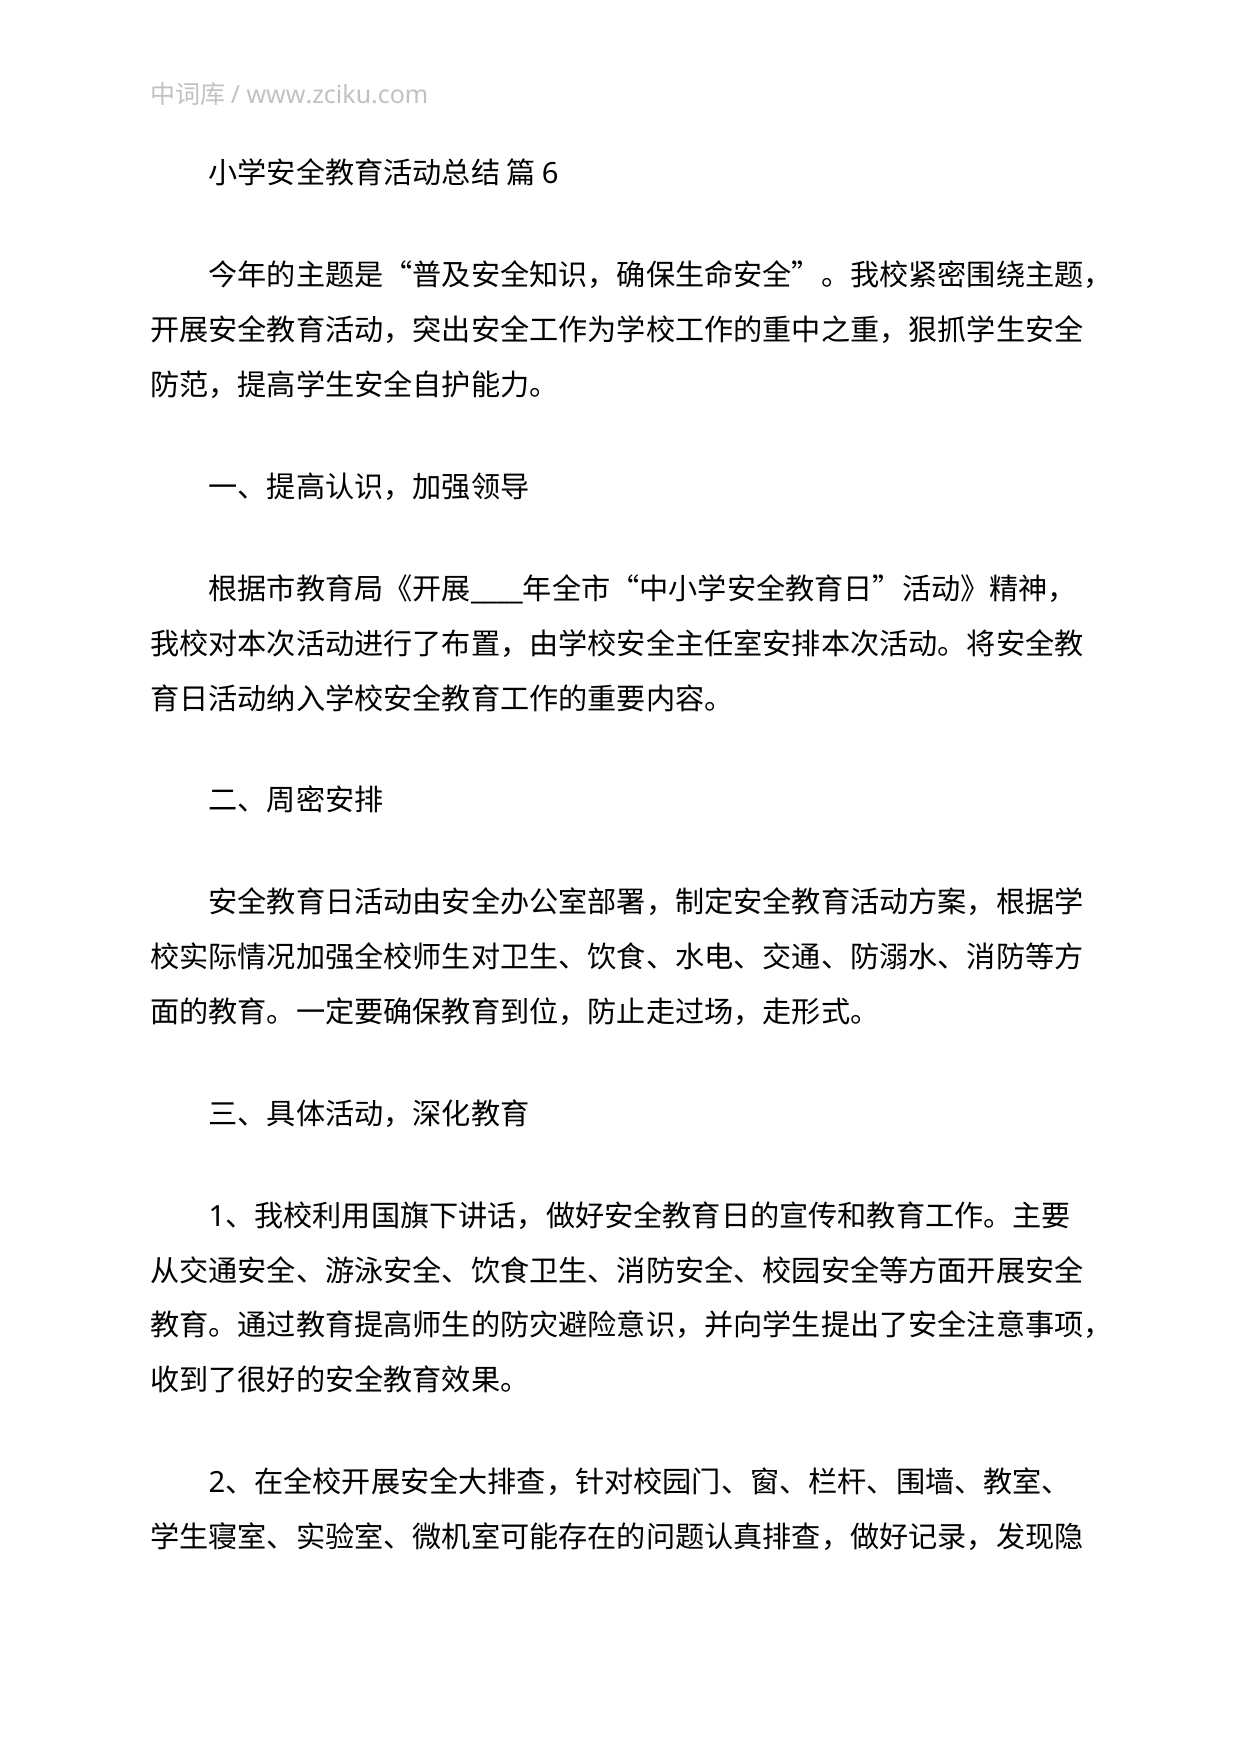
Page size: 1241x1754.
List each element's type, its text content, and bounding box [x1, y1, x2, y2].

text 根据市教育局《开展____年全市“中小学安全教育日”活动》精神，我校对本次活动进行了布置，由学校安全主任室安排本次活动。将安全教育日活动纳入学校安全教育工作的重要内容。 [150, 565, 1090, 717]
text 小学安全教育活动总结 篇6 [150, 150, 1090, 192]
text 三、具体活动，深化教育 [150, 1090, 1090, 1133]
text 一、提高认识，加强领导 [150, 463, 1090, 506]
text 今年的主题是“普及安全知识，确保生命安全”。我校紧密围绕主题，开展安全教育活动，突出安全工作为学校工作的重中之重，狠抓学生安全防范，提高学生安全自护能力。 [150, 252, 1090, 404]
text 1、我校利用国旗下讲话，做好安全教育日的宣传和教育工作。主要从交通安全、游泳安全、饮食卫生、消防安全、校园安全等方面开展安全教育。通过教育提高师生的防灾避险意识，并向学生提出了安全注意事项，收到了很好的安全教育效果。 [150, 1192, 1090, 1399]
text 安全教育日活动由安全办公室部署，制定安全教育活动方案，根据学校实际情况加强全校师生对卫生、饮食、水电、交通、防溺水、消防等方面的教育。一定要确保教育到位，防止走过场，走形式。 [150, 879, 1090, 1031]
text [150, 1459, 1090, 1556]
text 二、周密安排 [150, 777, 1090, 819]
